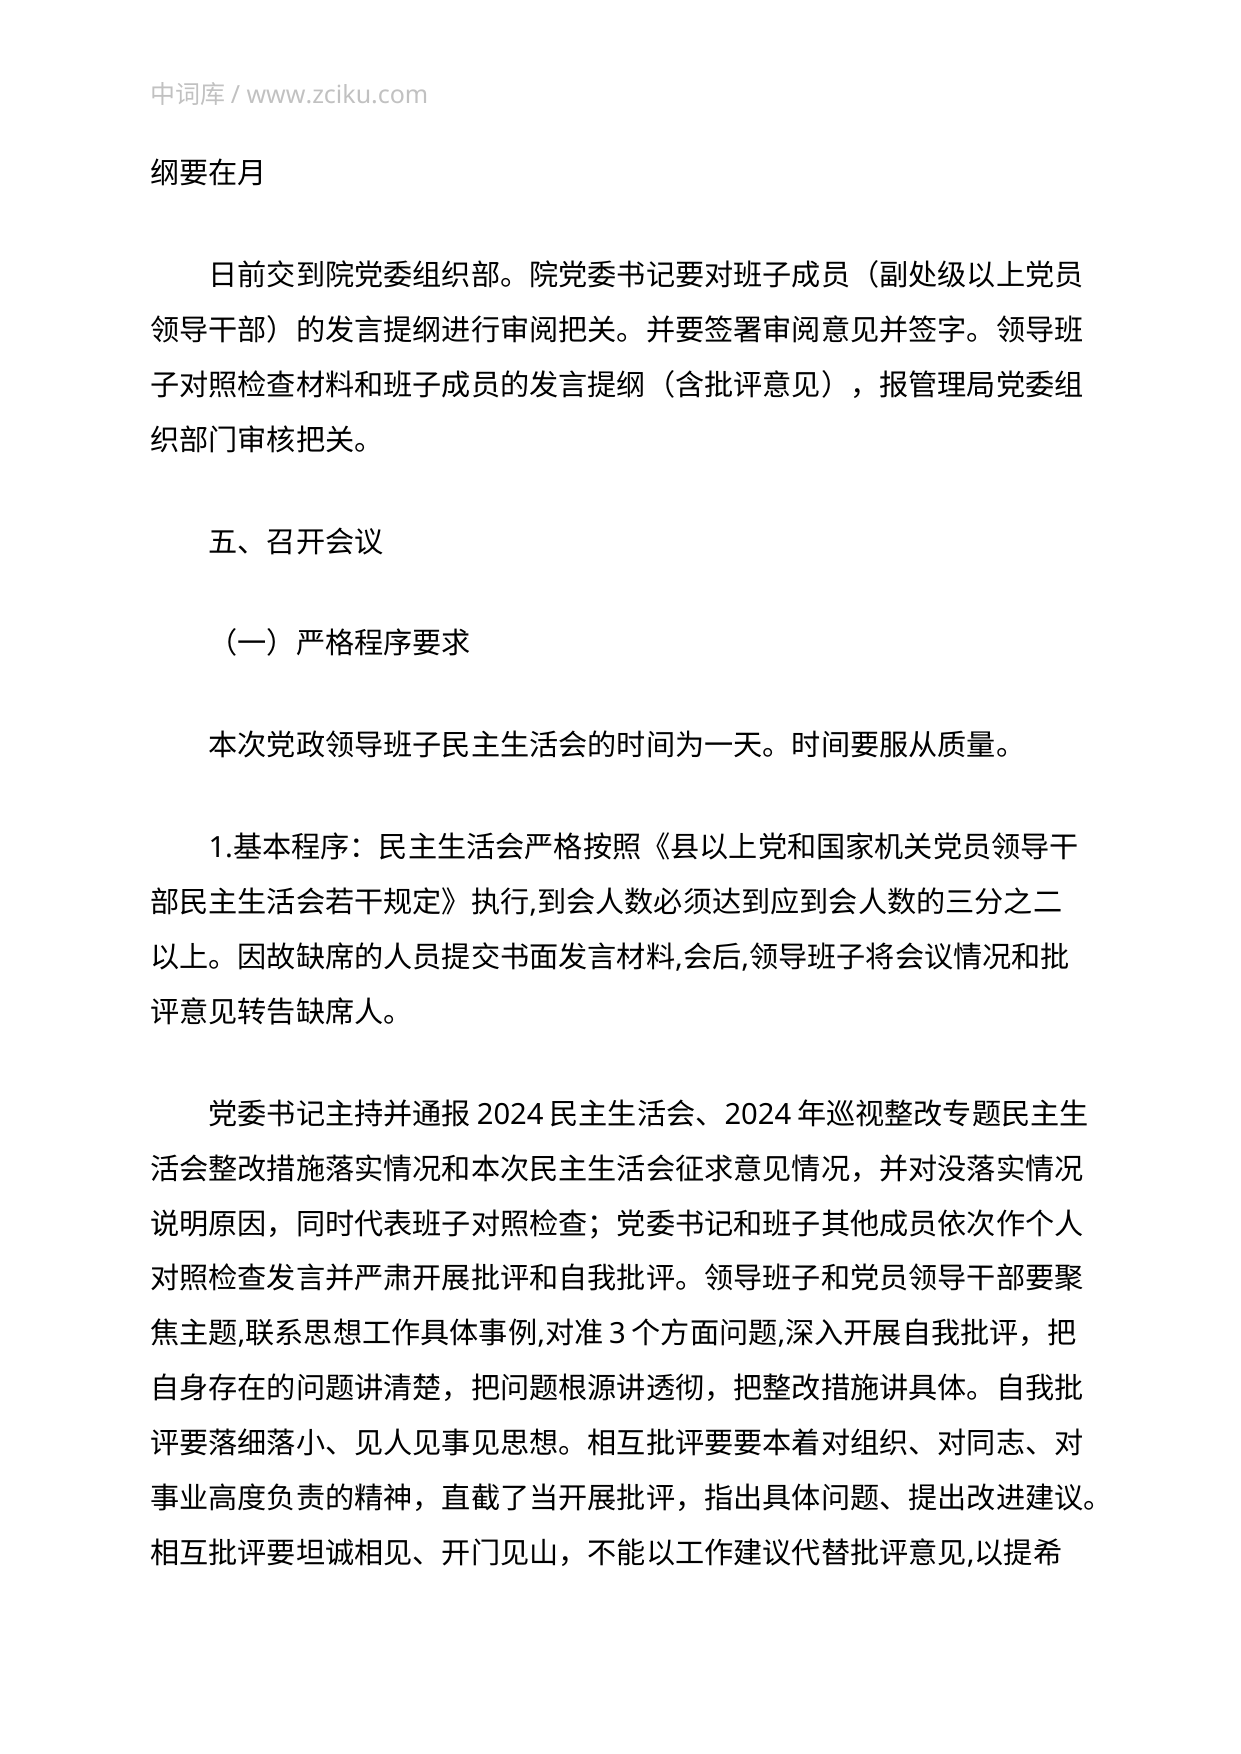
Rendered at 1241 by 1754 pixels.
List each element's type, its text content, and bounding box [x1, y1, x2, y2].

text 1.基本程序：民主生活会严格按照《县以上党和国家机关党员领导干部民主生活会若干规定》执行,到会人数必须达到应到会人数的三分之二以上。因故缺席的人员提交书面发言材料,会后,领导班子将会议情况和批评意见转告缺席人。 [150, 823, 1090, 1031]
text 五、召开会议 [150, 518, 1090, 561]
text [150, 150, 1090, 192]
text 本次党政领导班子民主生活会的时间为一天。时间要服从质量。 [150, 722, 1090, 764]
text （一）严格程序要求 [150, 620, 1090, 662]
text 日前交到院党委组织部。院党委书记要对班子成员（副处级以上党员领导干部）的发言提纲进行审阅把关。并要签署审阅意见并签字。领导班子对照检查材料和班子成员的发言提纲（含批评意见），报管理局党委组织部门审核把关。 [150, 252, 1090, 459]
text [150, 1090, 1090, 1572]
